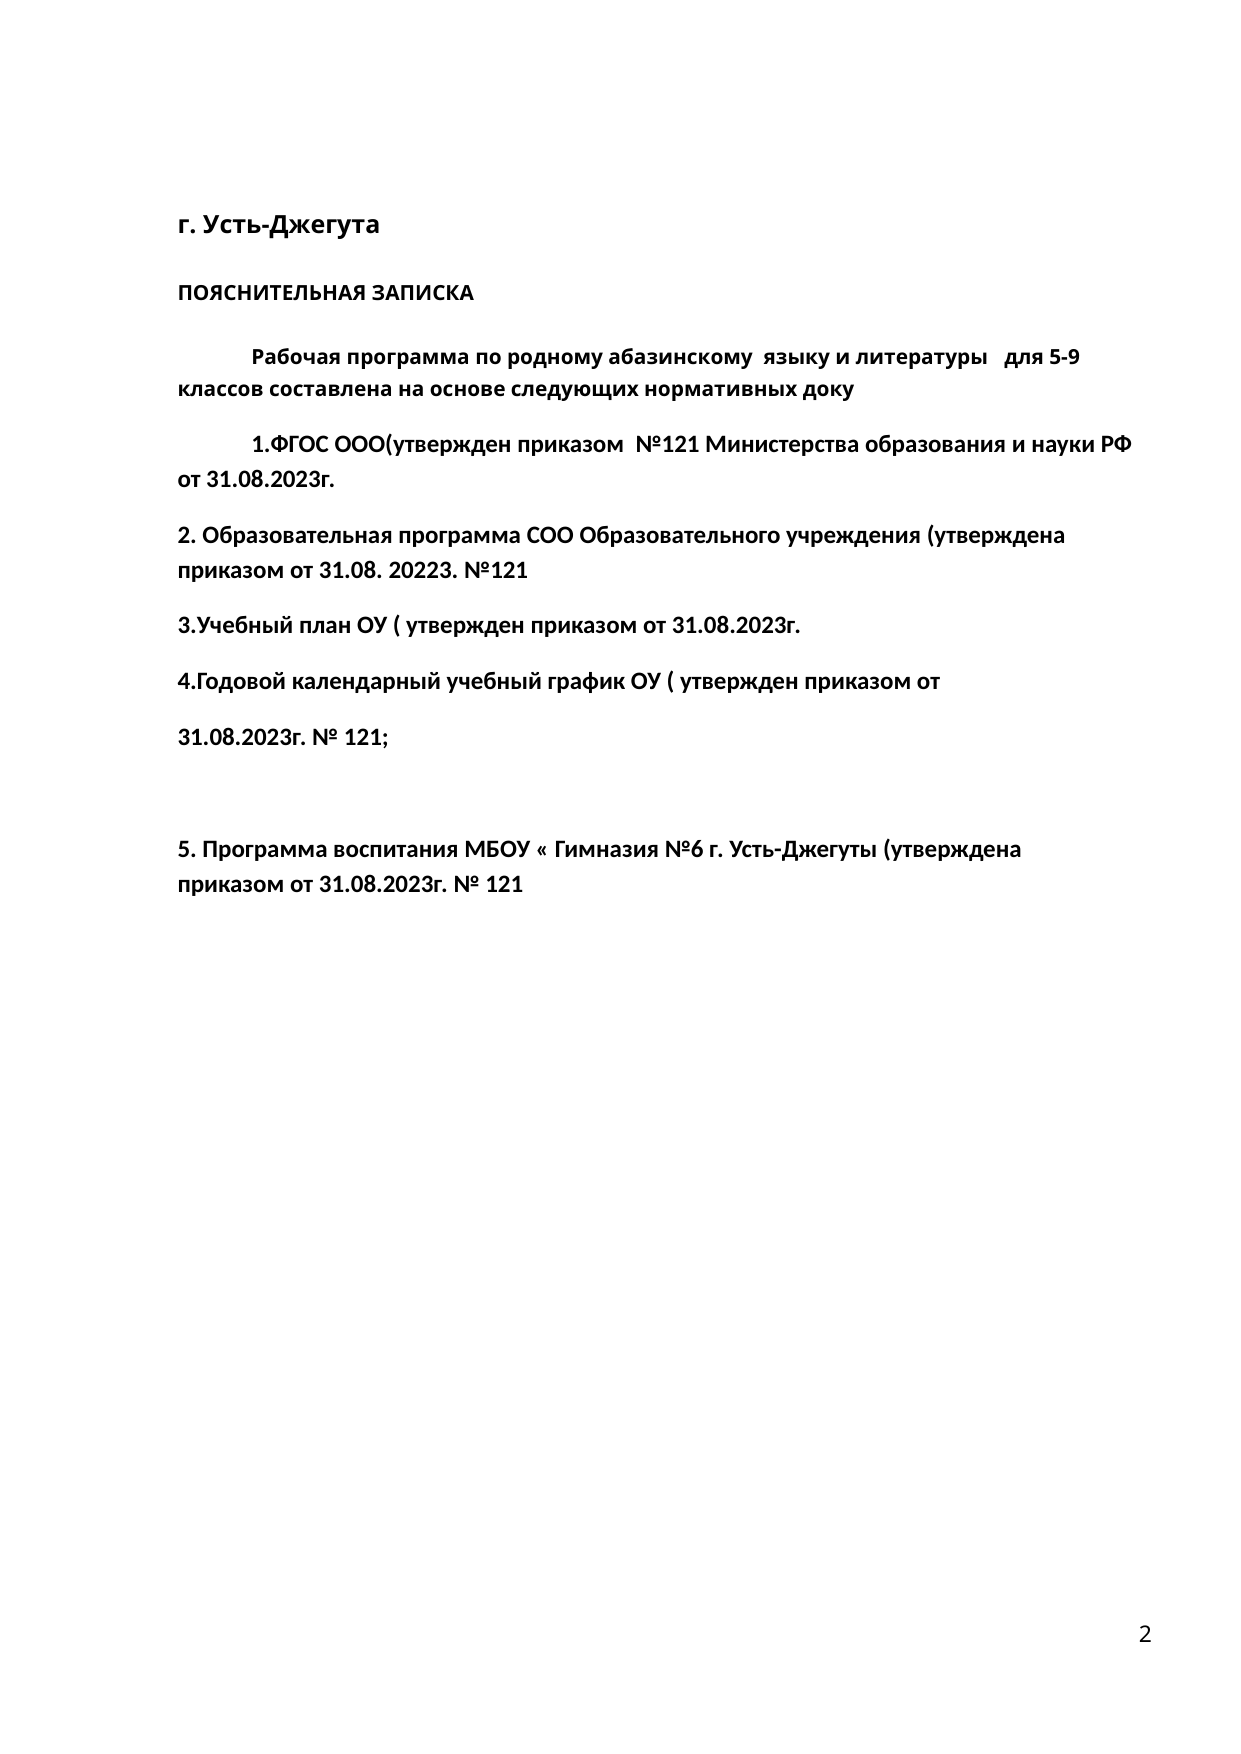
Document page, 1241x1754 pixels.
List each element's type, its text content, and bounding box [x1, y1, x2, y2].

text г. Усть-Джегута [177, 207, 1152, 241]
text Рабочая программа по родному абазинскому языку и литературы для 5-9 классов составлена на основе следующих нормативных доку [177, 342, 1152, 403]
text 1.ФГОС ООО(утвержден приказом №121 Министерства образования и науки РФ от 31.08.2023г. [177, 428, 1152, 493]
text 5. Программа воспитания МБОУ « Гимназия №6 г. Усть-Джегуты (утверждена приказом от 31.08.2023г. № 121 [177, 833, 1122, 898]
text 2. Образовательная программа СОО Образовательного учреждения (утверждена приказом от 31.08. 20223. №121 [177, 519, 1122, 584]
text 3.Учебный план ОУ ( утвержден приказом от 31.08.2023г. [177, 610, 1122, 640]
text ПОЯСНИТЕЛЬНАЯ ЗАПИСКА [177, 278, 1152, 307]
text 31.08.2023г. № 121; [177, 721, 1122, 752]
text 4.Годовой календарный учебный график ОУ ( утвержден приказом от [177, 666, 1122, 696]
